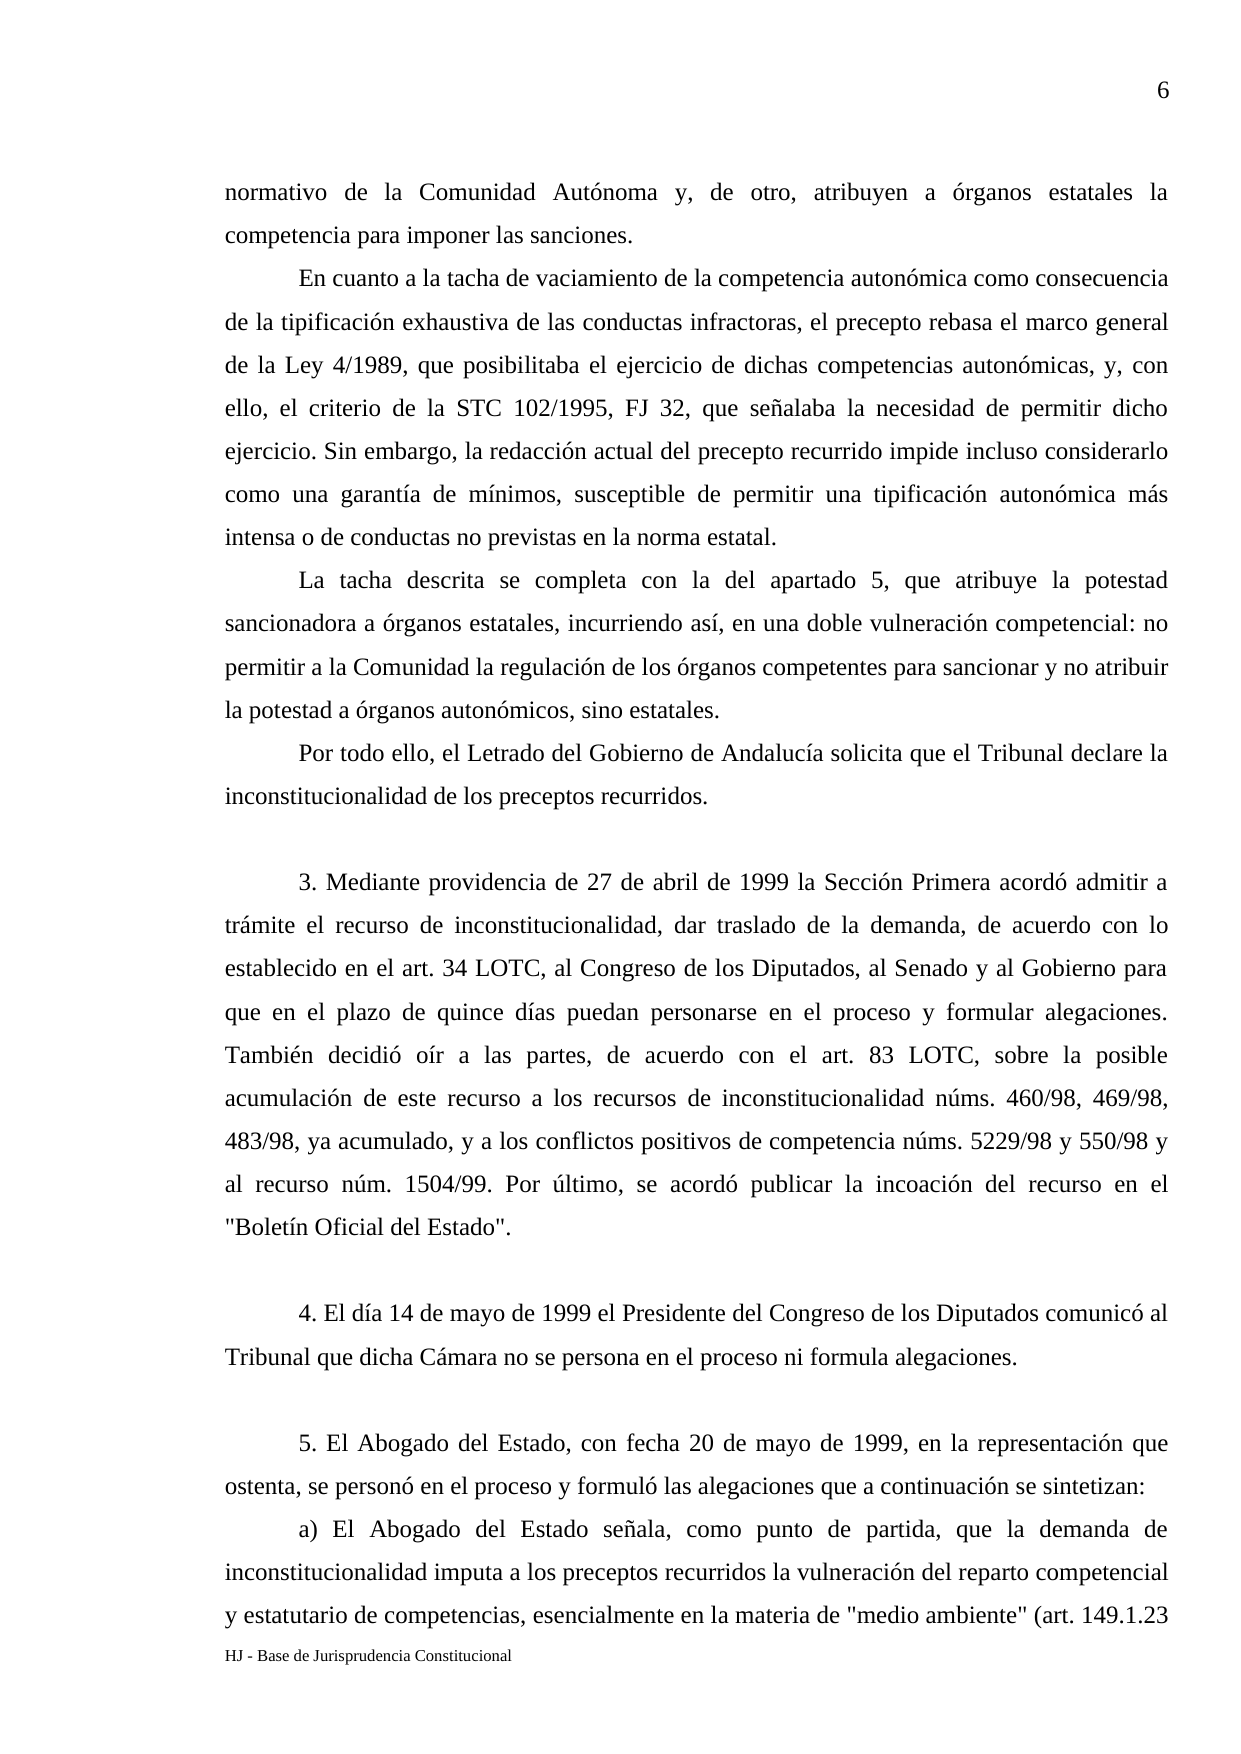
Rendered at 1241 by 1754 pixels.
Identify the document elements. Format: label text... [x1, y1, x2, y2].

text En cuanto a la tacha de vaciamiento de la competencia autonómica como consecuencia de la tipificación exhaustiva de las conductas infractoras, el precepto rebasa el marco general de la Ley 4/1989, que posibilitaba el ejercicio de dichas competencias autonómicas, y, con ello, el criterio de la STC 102/1995, FJ 32, que señalaba la necesidad de permitir dicho ejercicio. Sin embargo, la redacción actual del precepto recurrido impide incluso considerarlo como una garantía de mínimos, susceptible de permitir una tipificación autonómica más intensa o de conductas no previstas en la norma estatal. [224, 263, 1169, 551]
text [224, 177, 1169, 249]
text 4. El día 14 de mayo de 1999 el Presidente del Congreso de los Diputados comunicó al Tribunal que dicha Cámara no se persona en el proceso ni formula alegaciones. [224, 1298, 1169, 1370]
text 3. Mediante providencia de 27 de abril de 1999 la Sección Primera acordó admitir a trámite el recurso de inconstitucionalidad, dar traslado de la demanda, de acuerdo con lo establecido en el art. 34 LOTC, al Congreso de los Diputados, al Senado y al Gobierno para que en el plazo de quince días puedan personarse en el proceso y formular alegaciones. También decidió oír a las partes, de acuerdo con el art. 83 LOTC, sobre la posible acumulación de este recurso a los recursos de inconstitucionalidad núms. 460/98, 469/98, 483/98, ya acumulado, y a los conflictos positivos de competencia núms. 5229/98 y 550/98 y al recurso núm. 1504/99. Por último, se acordó publicar la incoación del recurso en el "Boletín Oficial del Estado". [224, 867, 1169, 1241]
text La tacha descrita se completa con la del apartado 5, que atribuye la potestad sancionadora a órganos estatales, incurriendo así, en una doble vulneración competencial: no permitir a la Comunidad la regulación de los órganos competentes para sancionar y no atribuir la potestad a órganos autonómicos, sino estatales. [224, 565, 1169, 723]
text 5. El Abogado del Estado, con fecha 20 de mayo de 1999, en la representación que ostenta, se personó en el proceso y formuló las alegaciones que a continuación se sintetizan: [224, 1428, 1169, 1500]
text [224, 1514, 1169, 1629]
text Por todo ello, el Letrado del Gobierno de Andalucía solicita que el Tribunal declare la inconstitucionalidad de los preceptos recurridos. [224, 738, 1169, 810]
